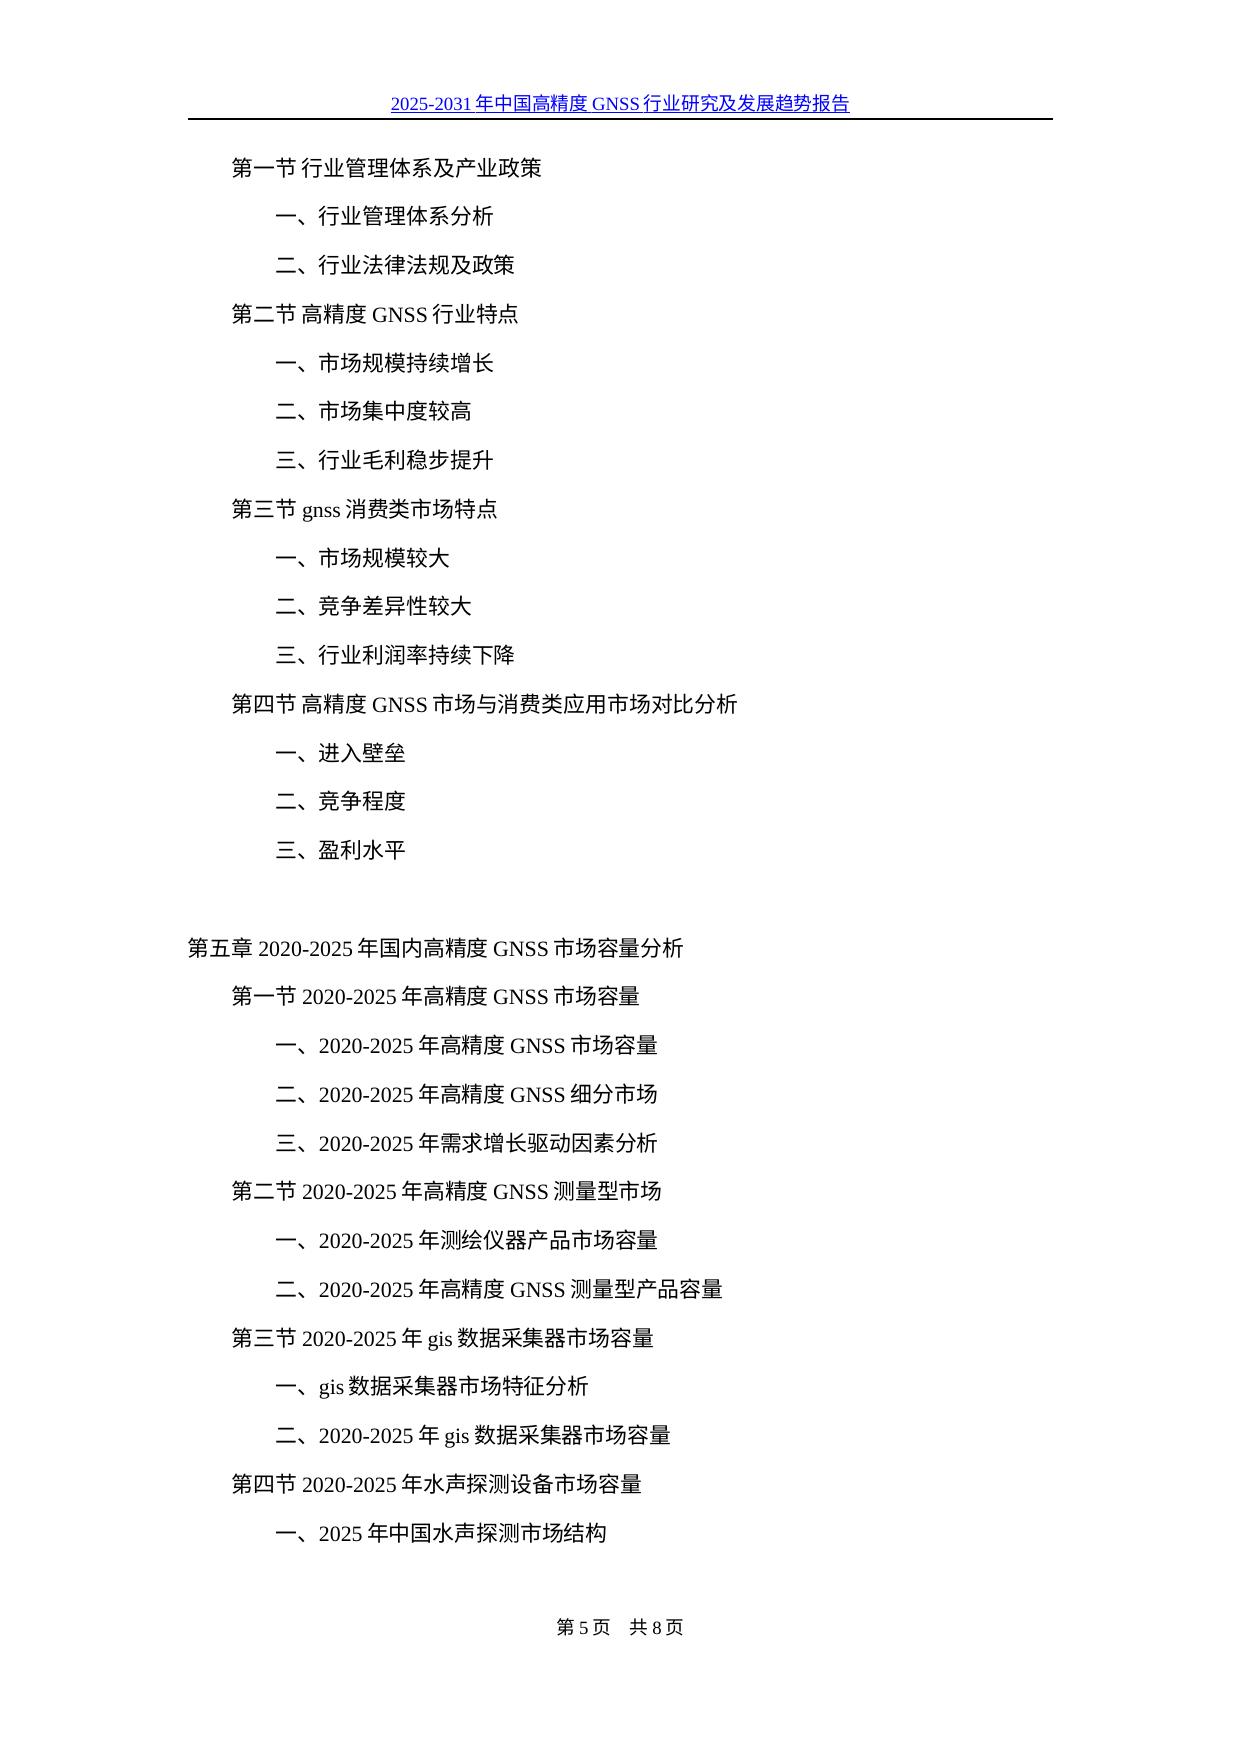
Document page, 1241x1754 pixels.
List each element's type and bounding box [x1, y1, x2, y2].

text [187, 150, 1053, 1548]
